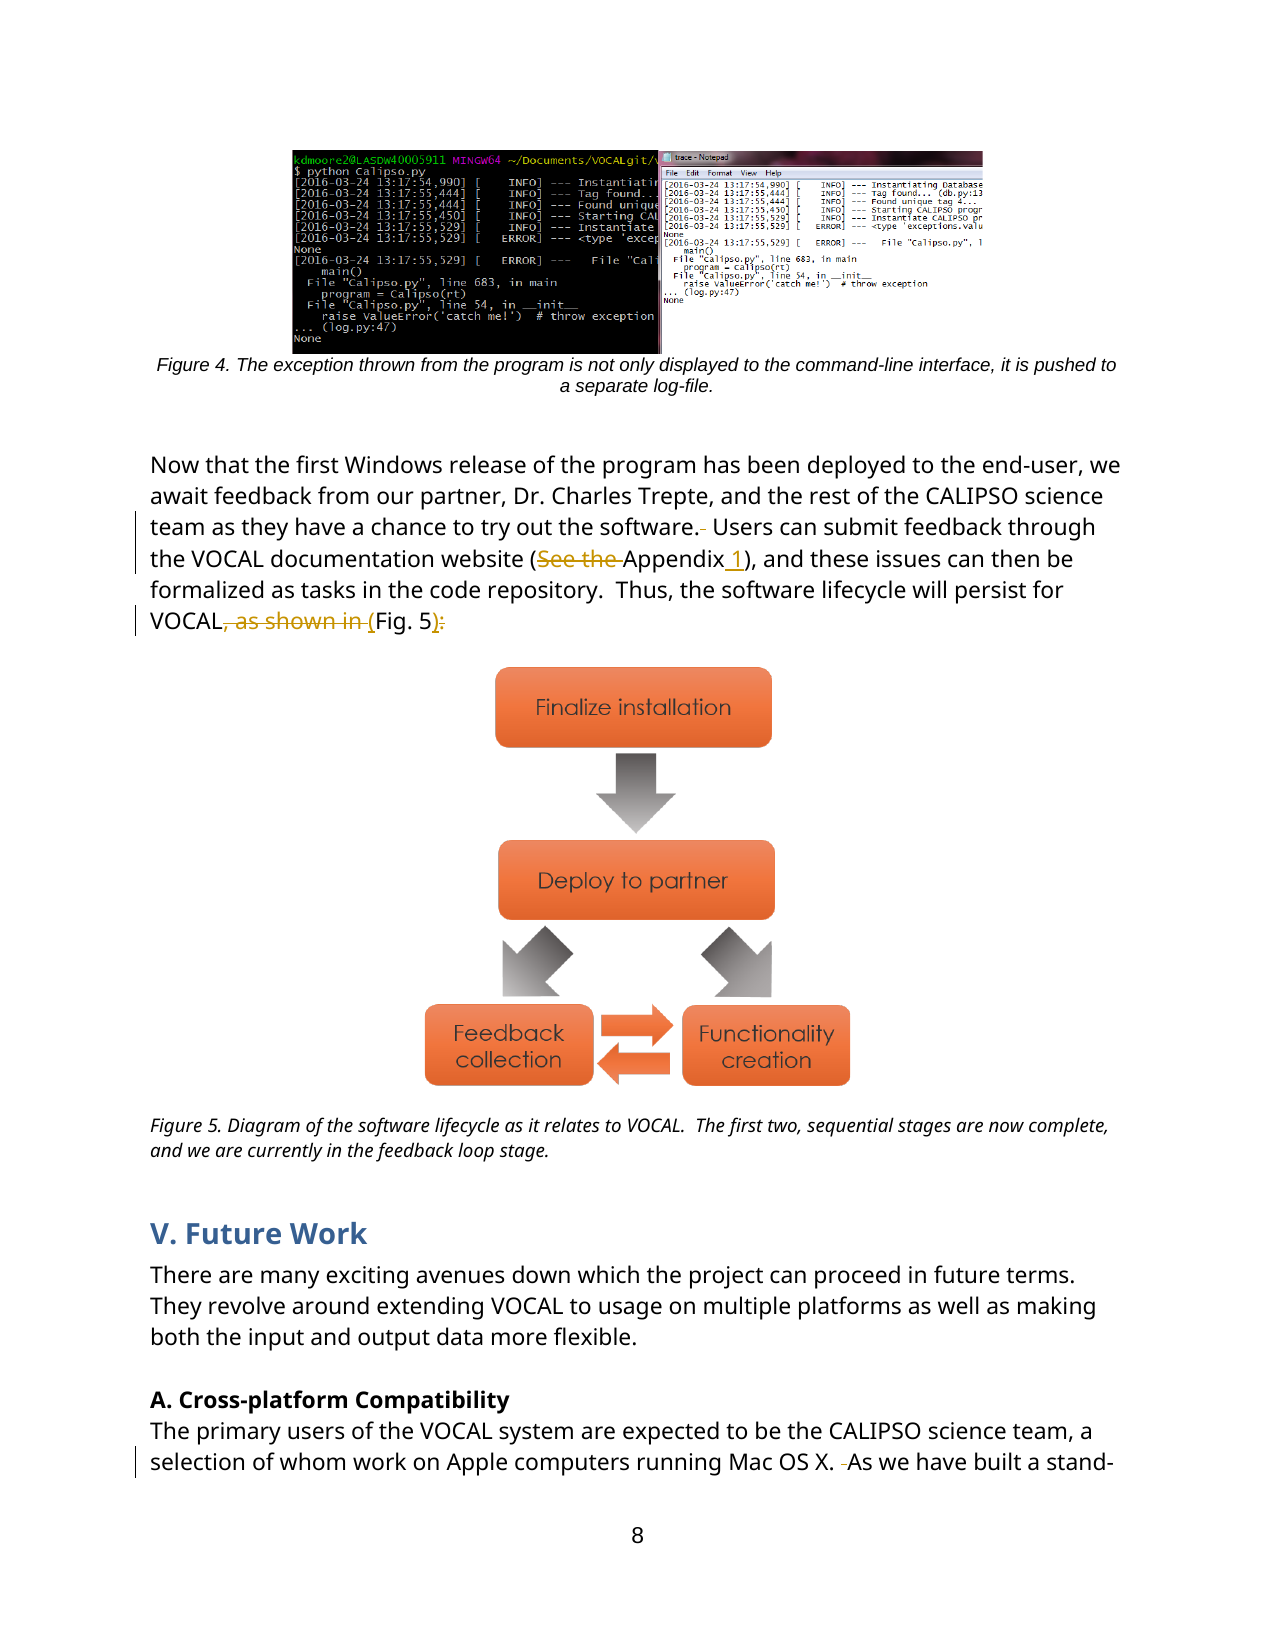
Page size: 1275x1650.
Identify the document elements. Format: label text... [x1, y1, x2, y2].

text A. Cross-platform Compatibility [150, 1384, 1125, 1415]
text Now that the first Windows release of the program has been deployed to the end-user, we await feedback from our partner, Dr. Charles Trepte, and the rest of the CALIPSO science team as they have a chance to try out the software. Users can submit feedback through the VOCAL documentation website (Appendix), and these issues can then be formalized as tasks in the code repository. Thus, the software lifecycle will persist for VOCALFig. 5 [150, 449, 1125, 636]
picture [424, 667, 851, 1086]
text There are many exciting avenues down which the project can proceed in future terms. They revolve around extending VOCAL to usage on multiple platforms as well as making both the input and output data more flexible. [150, 1259, 1125, 1353]
text Figure 5. Diagram of the software lifecycle as it relates to VOCAL. The first two, sequential stages are now complete, and we are currently in the feedback loop stage. [150, 1112, 1125, 1163]
subtitle V. Future Work [150, 1213, 1125, 1253]
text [150, 1415, 1125, 1478]
picture [292, 150, 983, 354]
text Figure 4. The exception thrown from the program is not only displayed to the command-line interface, it is pushed to a separate log-file. [150, 353, 1125, 397]
